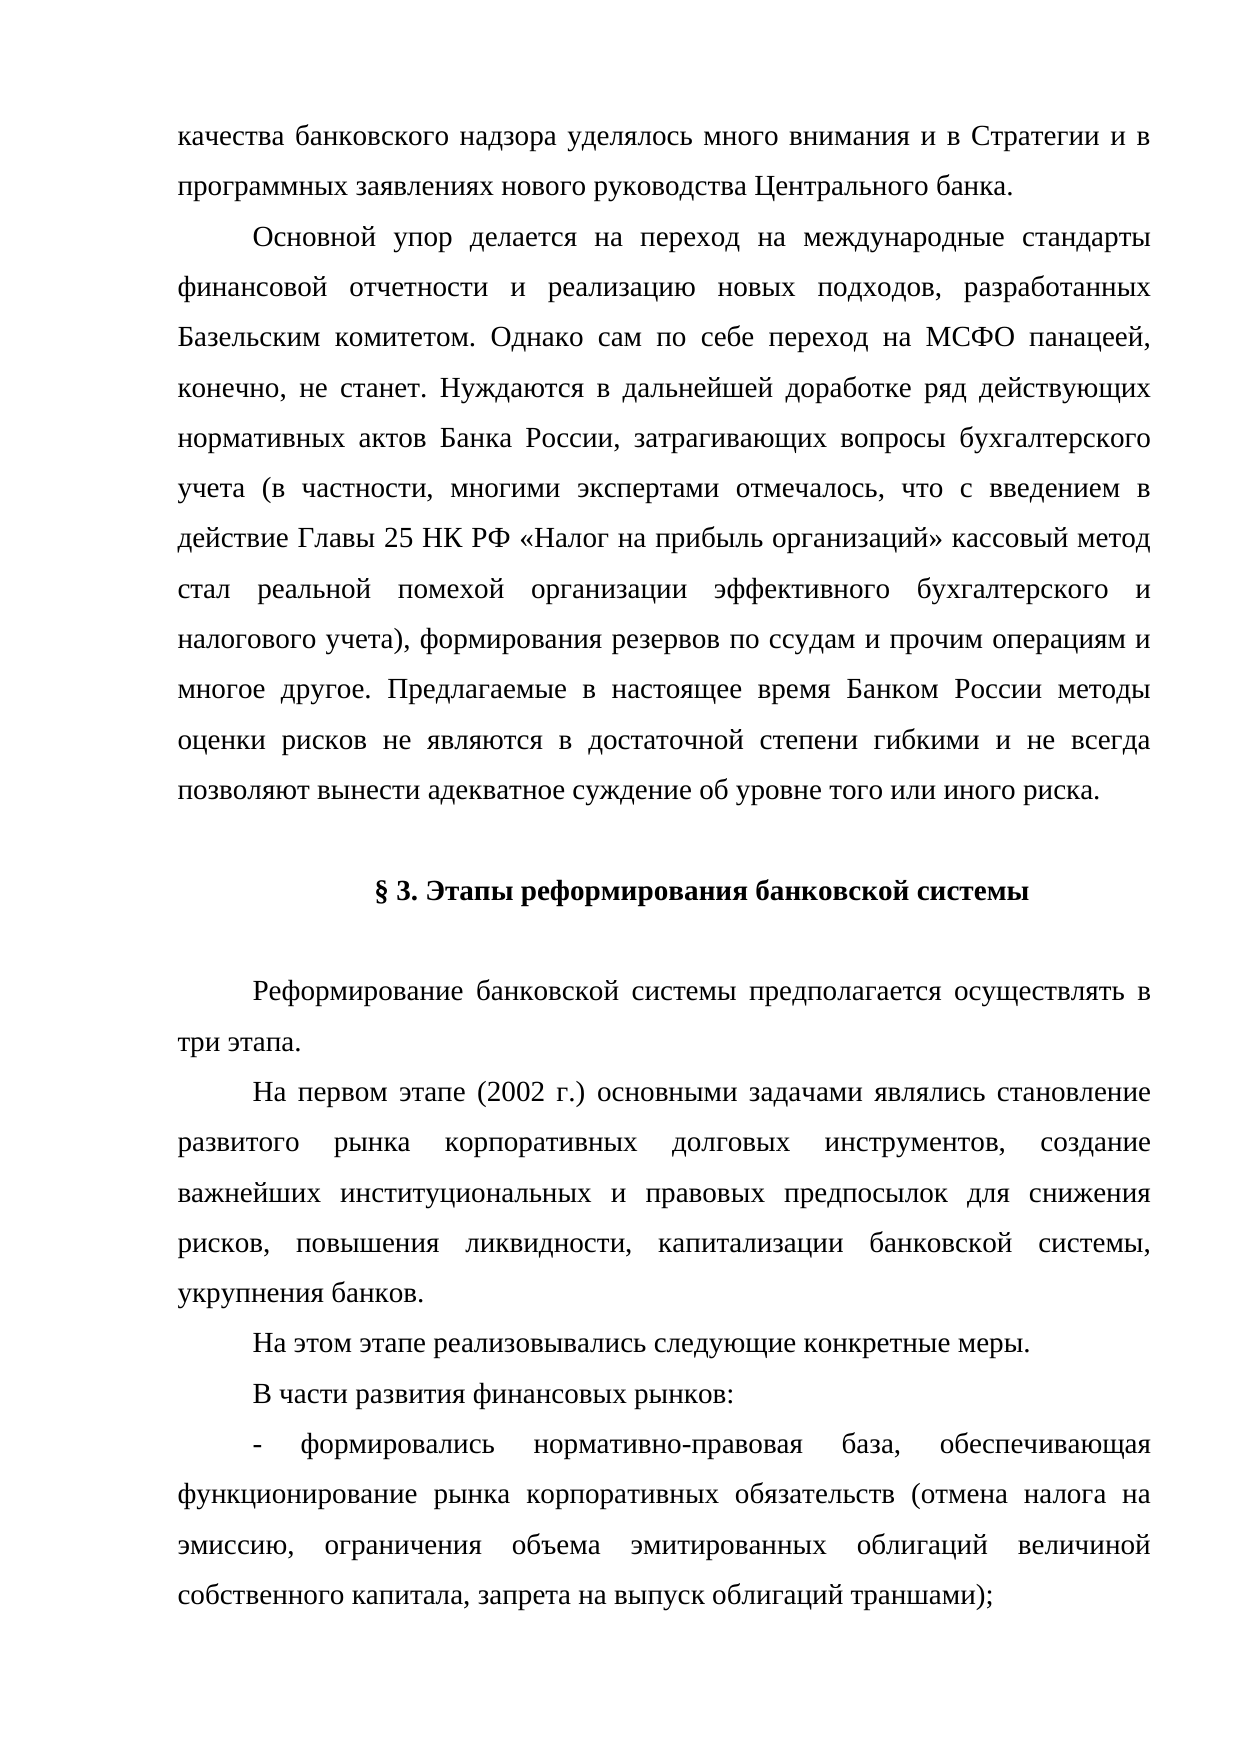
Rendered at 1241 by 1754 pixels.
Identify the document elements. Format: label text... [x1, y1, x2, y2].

text В части развития финансовых рынков: [177, 1376, 1152, 1409]
text На этом этапе реализовывались следующие конкретные меры. [177, 1326, 1152, 1359]
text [177, 118, 1152, 202]
text На первом этапе (.) основными задачами являлись становление развитого рынка корпоративных долговых инструментов, создание важнейших институциональных и правовых предпосылок для снижения рисков, повышения ликвидности, капитализации банковской системы, укрупнения банков. [177, 1074, 1152, 1309]
text - формировались нормативно-правовая база, обеспечивающая функционирование рынка корпоративных обязательств (отмена налога на эмиссию, ограничения объема эмитированных облигаций величиной собственного капитала, запрета на выпуск облигаций траншами); [177, 1426, 1152, 1611]
text Основной упор делается на переход на международные стандарты финансовой отчетности и реализацию новых подходов, разработанных Базельским комитетом. Однако сам по себе переход на МСФО панацеей, конечно, не станет. Нуждаются в дальнейшей доработке ряд действующих нормативных актов Банка России, затрагивающих вопросы бухгалтерского учета (в частности, многими экспертами отмечалось, что с введением в действие Главы 25 НК РФ «Налог на прибыль организаций» кассовый метод стал реальной помехой организации эффективного бухгалтерского и налогового учета), формирования резервов по ссудам и прочим операциям и многое другое. Предлагаемые в настоящее время Банком России методы оценки рисков не являются в достаточной степени гибкими и не всегда позволяют вынести адекватное суждение об уровне того или иного риска. [177, 219, 1152, 806]
text § 3. Этапы реформирования банковской системы [177, 873, 1152, 906]
text Реформирование банковской системы предполагается осуществлять в три этапа. [177, 973, 1152, 1057]
